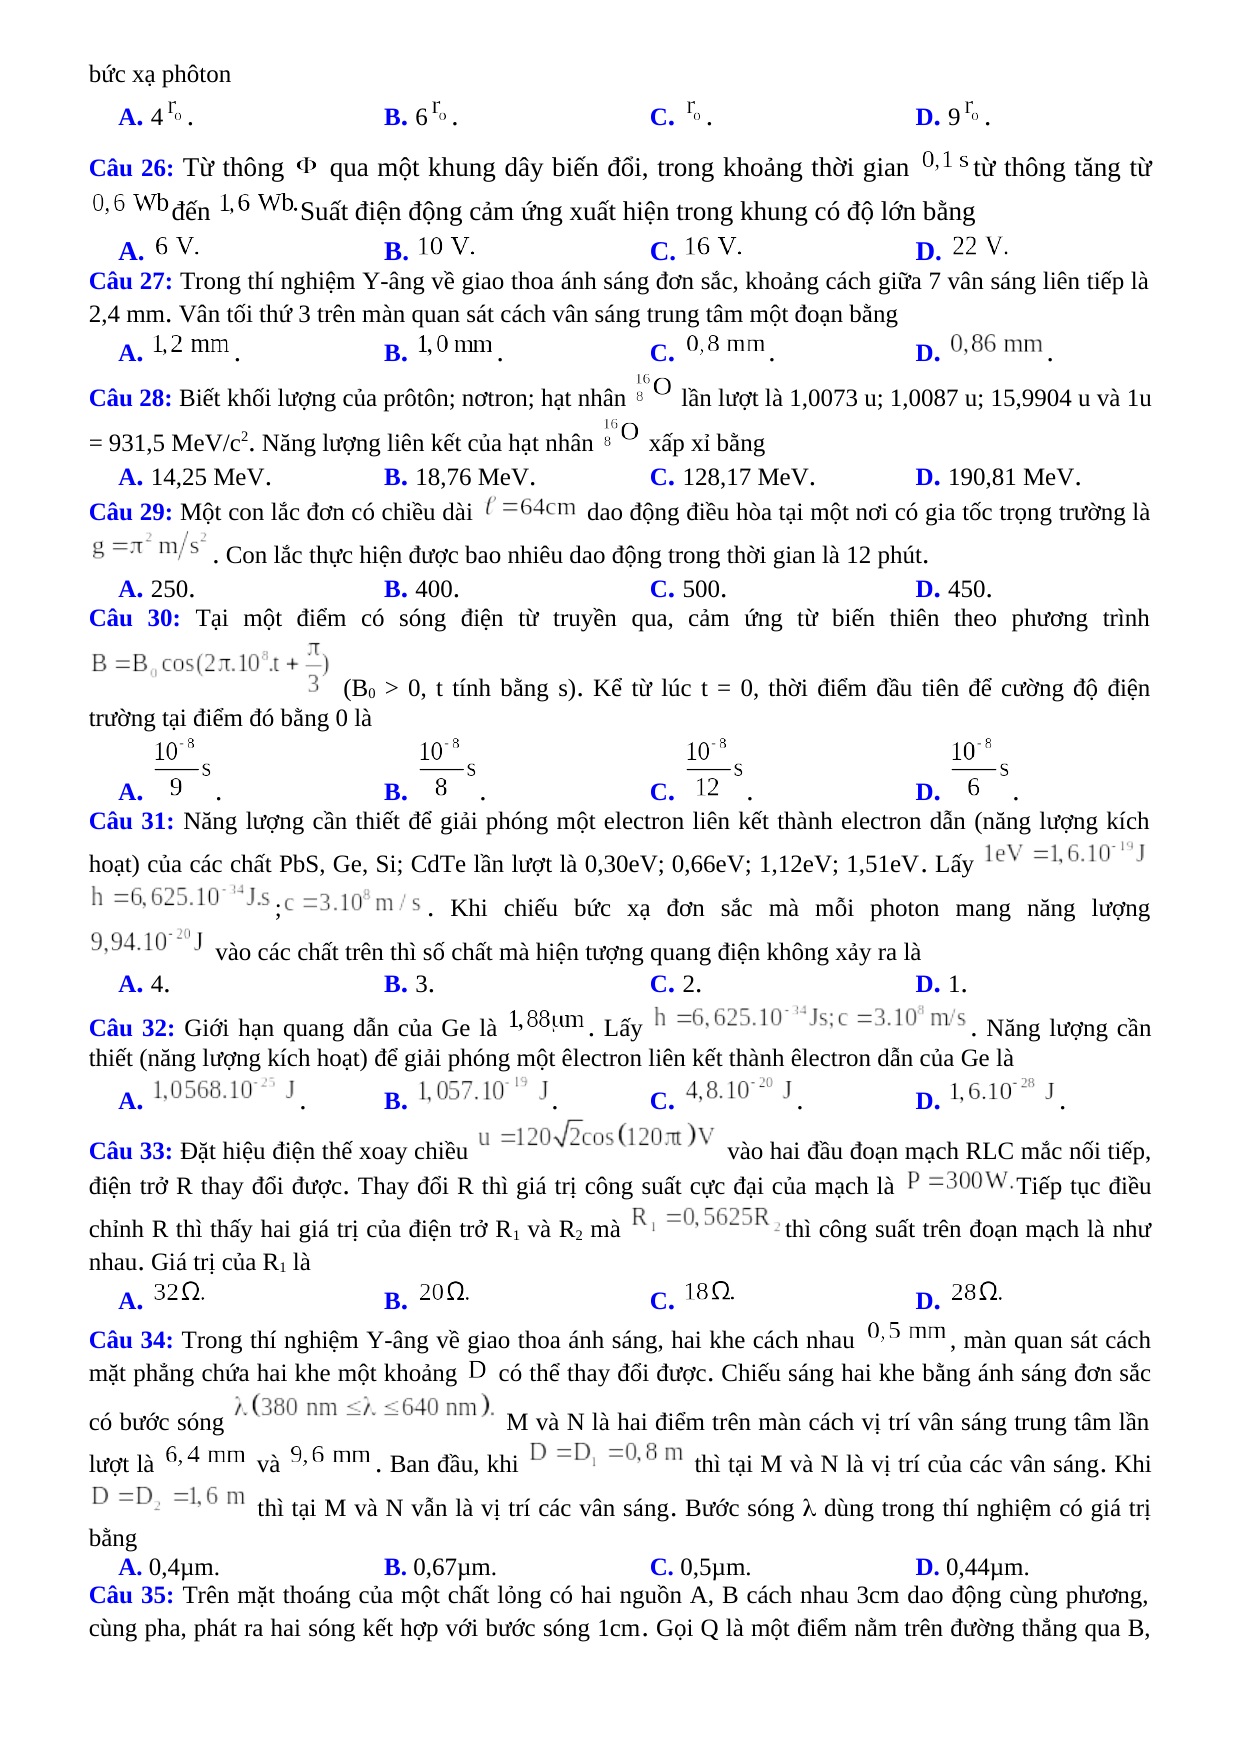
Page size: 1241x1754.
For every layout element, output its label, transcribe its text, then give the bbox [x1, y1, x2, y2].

text Câu 32: Giới hạn quang dẫn của Ge là . Lấy . Năng lượng cần thiết (năng lượng kích hoạt) để giải phóng một êlectron liên kết thành êlectron dẫn của Ge là [88, 999, 1152, 1072]
text A. B. C. D. [88, 1277, 1152, 1316]
text A. 4. B. 3. C. 2. D. 1. [88, 966, 1152, 999]
text A. 250. B. 400. C. 500. D. 450. [88, 570, 1152, 603]
text Câu 29: Một con lắc đơn có chiều dài dao động điều hòa tại một nơi có gia tốc trọng trường là . Con lắc thực hiện được bao nhiêu dao động trong thời gian là 12 phút. [88, 491, 1152, 570]
text Câu 34: Trong thí nghiệm Y-âng về giao thoa ánh sáng, hai khe cách nhau , màn quan sát cách mặt phẳng chứa hai khe một khoảng có thể thay đổi được. Chiếu sáng hai khe bằng ánh sáng đơn sắc có bước sóng M và N là hai điểm trên màn cách vị trí vân sáng trung tâm lần lượt là và . Ban đầu, khi thì tại M và N là vị trí của các vân sáng. Khi thì tại M và N vẫn là vị trí các vân sáng. Bước sóng dùng trong thí nghiệm có giá trị bằng [88, 1316, 1152, 1552]
text A. . B. . C. . D. . [88, 329, 1152, 368]
text Câu 30: Tại một điểm có sóng điện từ truyền qua, cảm ứng từ biến thiên theo phương trình (B0 > 0, t tính bằng s). Kể từ lúc t = 0, thời điểm đầu tiên để cường độ điện trường tại điểm đó bằng 0 là [88, 603, 1152, 731]
text A. 4. B. 6. C. . D. 9. [88, 88, 1152, 132]
text Câu 28: Biết khối lượng của prôtôn; nơtron; hạt nhân lần lượt là 1,0073 u; 1,0087 u; 15,9904 u và 1u = 931,5 MeV/c2. Năng lượng liên kết của hạt nhân xấp xỉ bằng [88, 368, 1152, 458]
list A. 0,4µm. B. 0,67µm. C. 0,5µm. D. 0,44µm. [88, 1552, 1152, 1580]
text Câu 31: Năng lượng cần thiết để giải phóng một electron liên kết thành electron dẫn (năng lượng kích hoạt) của các chất PbS, Ge, Si; CdTe lần lượt là 0,30eV; 0,66eV; 1,12eV; 1,51eV. Lấy ;. Khi chiếu bức xạ đơn sắc mà mỗi photon mang năng lượng vào các chất trên thì số chất mà hiện tượng quang điện không xảy ra là [88, 806, 1152, 966]
text A. . B. . C. . D. . [88, 1072, 1152, 1115]
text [88, 59, 1152, 88]
text Câu 33: Đặt hiệu điện thế xoay chiều vào hai đầu đoạn mạch RLC mắc nối tiếp, điện trở R thay đổi được. Thay đổi R thì giá trị công suất cực đại của mạch là Tiếp tục điều chỉnh R thì thấy hai giá trị của điện trở R1 và R2 mà thì công suất trên đoạn mạch là như nhau. Giá trị của R1 là [88, 1115, 1152, 1277]
text A. B. C. D. [88, 231, 1152, 266]
text Câu 27: Trong thí nghiệm Y-âng về giao thoa ánh sáng đơn sắc, khoảng cách giữa 7 vân sáng liên tiếp là 2,4 mm. Vân tối thứ 3 trên màn quan sát cách vân sáng trung tâm một đoạn bằng [88, 266, 1152, 329]
text A. . B. . C. . D. . [88, 731, 1152, 806]
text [88, 1580, 1152, 1643]
text A. 14,25 MeV. B. 18,76 MeV. C. 128,17 MeV. D. 190,81 MeV. [88, 458, 1152, 491]
text Câu 26: Từ thông qua một khung dây biến đổi, trong khoảng thời gian từ thông tăng từ đến Suất điện động cảm ứng xuất hiện trong khung có độ lớn bằng [88, 144, 1152, 226]
